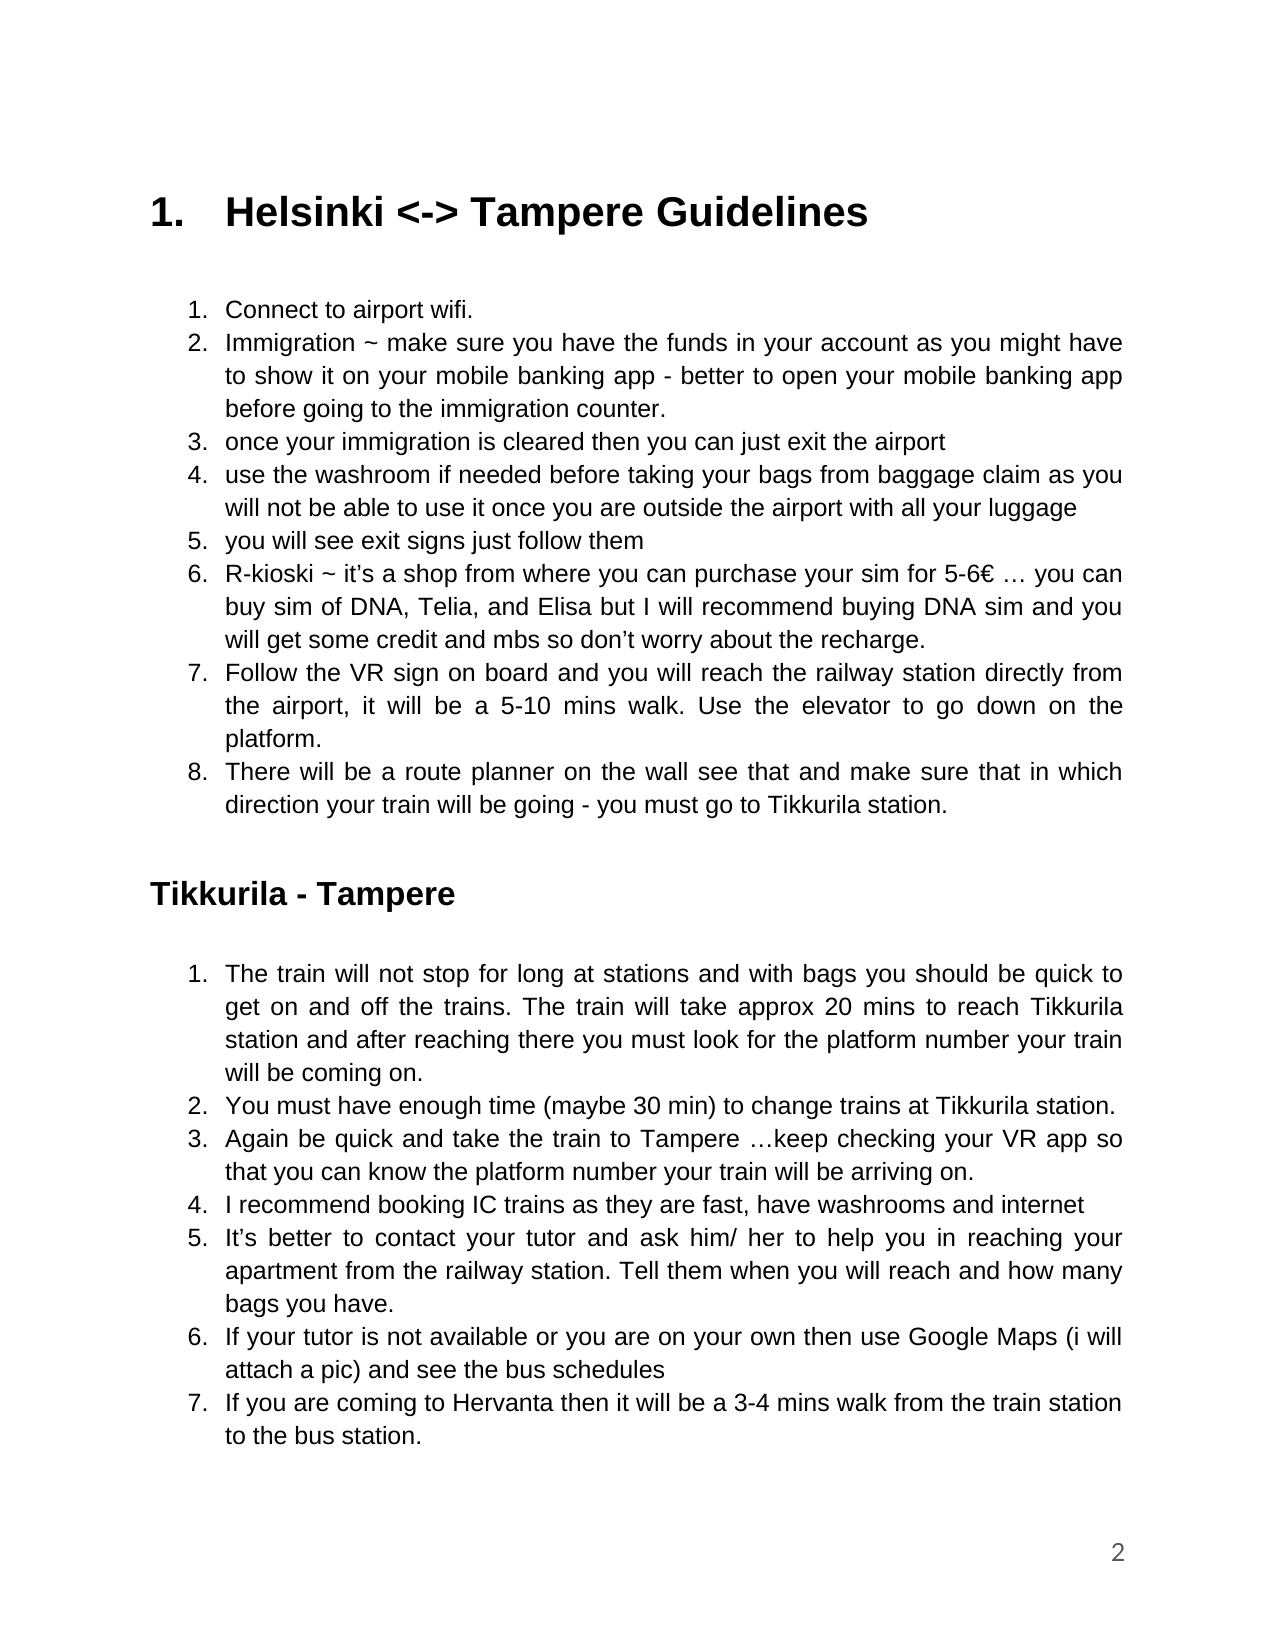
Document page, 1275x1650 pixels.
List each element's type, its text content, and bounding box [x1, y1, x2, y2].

subtitle Helsinki <-> Tampere Guidelines [150, 187, 1125, 235]
list Immigration ~ make sure you have the funds in your account as you might have to show it on your mobile banking app - better to open your mobile banking app before going to the immigration counter. [187, 328, 1125, 423]
list The train will not stop for long at stations and with bags you should be quick to get on and off the trains. The train will take approx 20 mins to reach Tikkurila station and after reaching there you must look for the platform number your train will be coming on. [187, 959, 1125, 1086]
list you will see exit signs just follow them [187, 526, 1125, 555]
list If you are coming to Hervanta then it will be a 3-4 mins walk from the train station to the bus station. [187, 1388, 1125, 1450]
list It’s better to contact your tutor and ask him/ her to help you in reaching your apartment from the railway station. Tell them when you will reach and how many bags you have. [187, 1223, 1125, 1318]
list use the washroom if needed before taking your bags from baggage claim as you will not be able to use it once you are outside the airport with all your luggage [187, 460, 1125, 522]
list R-kioski ~ it’s a shop from where you can purchase your sim for 5-6€ … you can buy sim of DNA, Telia, and Elisa but I will recommend buying DNA sim and you will get some credit and mbs so don’t worry about the recharge. [187, 559, 1125, 654]
list Connect to airport wifi. [187, 295, 1125, 324]
list I recommend booking IC trains as they are fast, have washrooms and internet [187, 1190, 1125, 1218]
list Follow the VR sign on board and you will reach the railway station directly from the airport, it will be a 5-10 mins walk. Use the elevator to go down on the platform. [187, 658, 1125, 753]
list once your immigration is cleared then you can just exit the airport [187, 427, 1125, 456]
list You must have enough time (maybe 30 min) to change trains at Tikkurila station. [187, 1091, 1125, 1119]
list There will be a route planner on the wall see that and make sure that in which direction your train will be going - you must go to Tikkurila station. [187, 757, 1125, 819]
subtitle Tikkurila - Tampere [150, 874, 1125, 913]
list Again be quick and take the train to Tampere …keep checking your VR app so that you can know the platform number your train will be arriving on. [187, 1124, 1125, 1186]
list If your tutor is not available or you are on your own then use Google Maps (i will attach a pic) and see the bus schedules [187, 1322, 1125, 1384]
